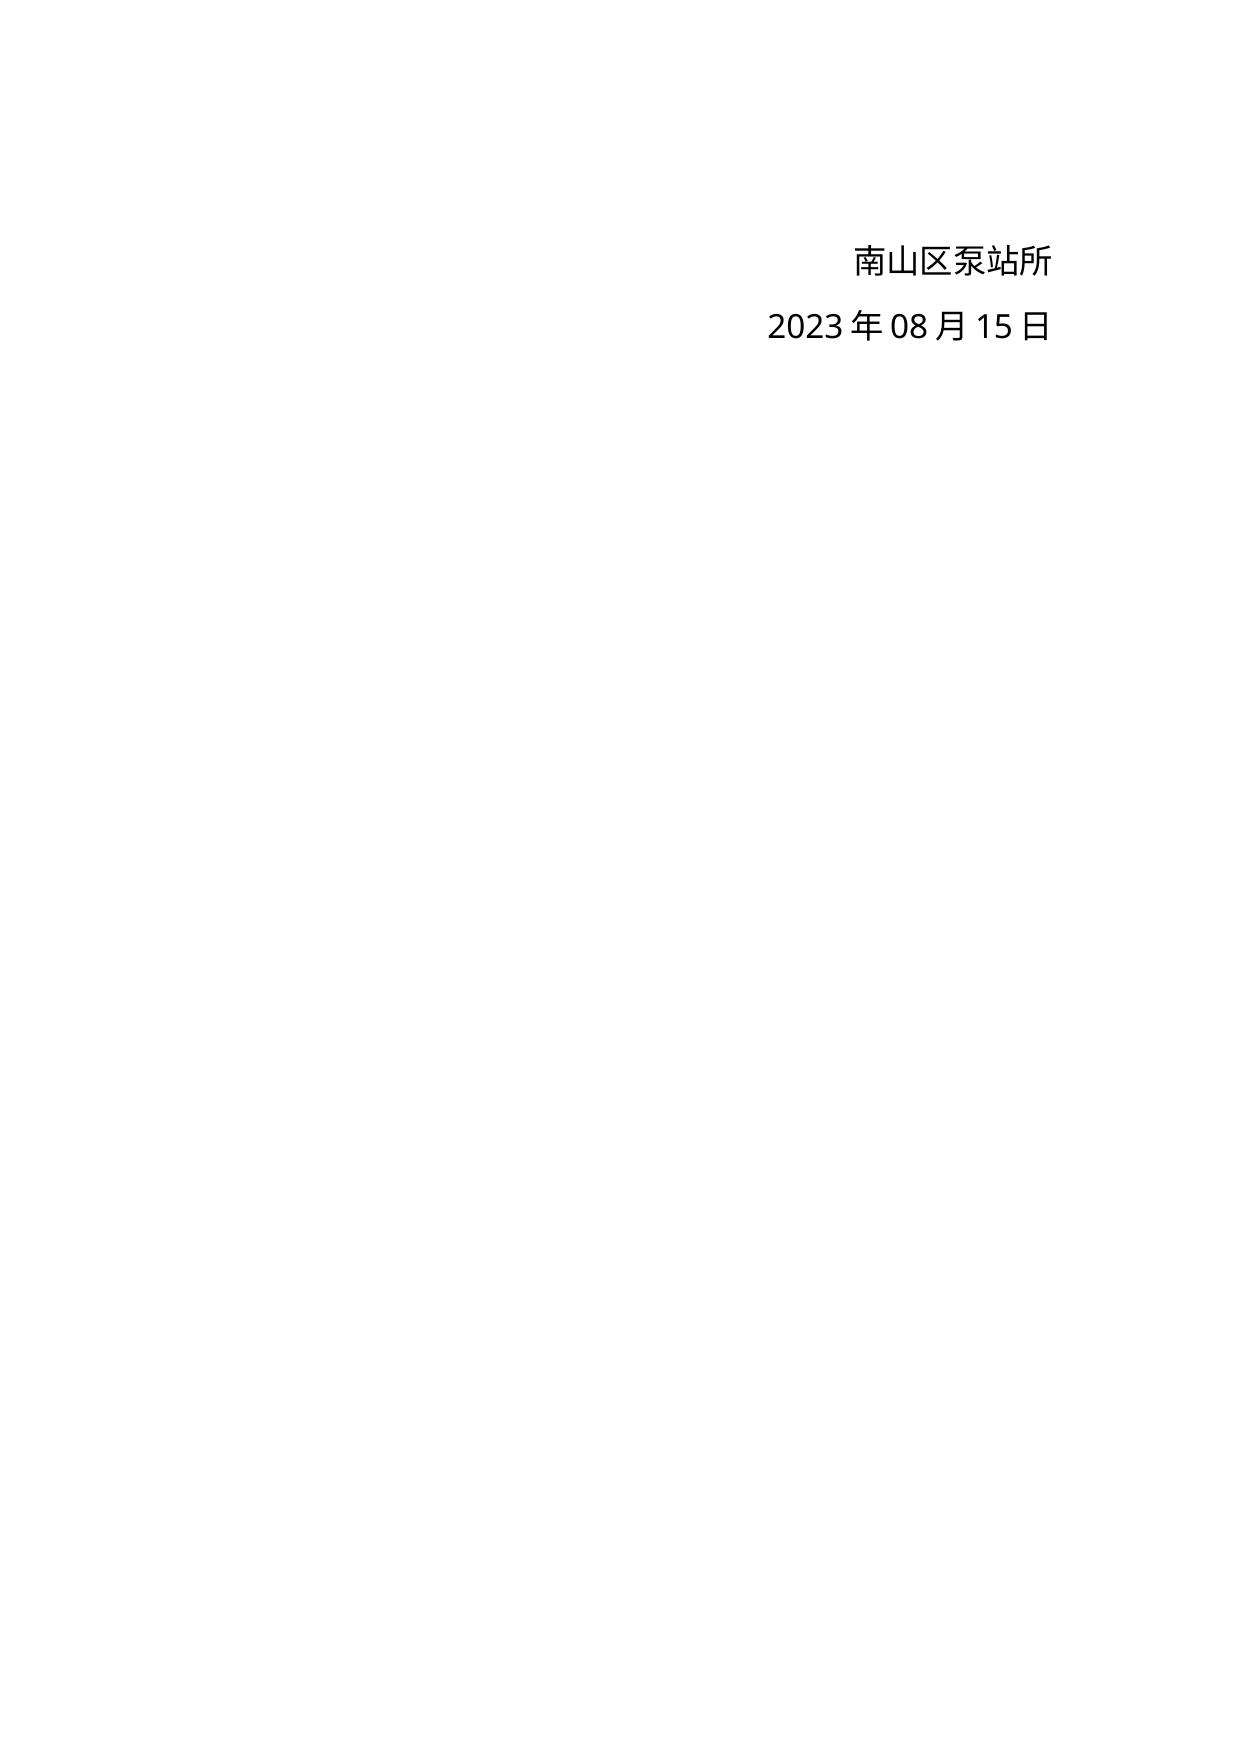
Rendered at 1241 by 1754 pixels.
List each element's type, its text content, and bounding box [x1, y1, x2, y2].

text 2023年08月15日 [187, 292, 1053, 357]
text 南山区泵站所 [187, 227, 1053, 292]
